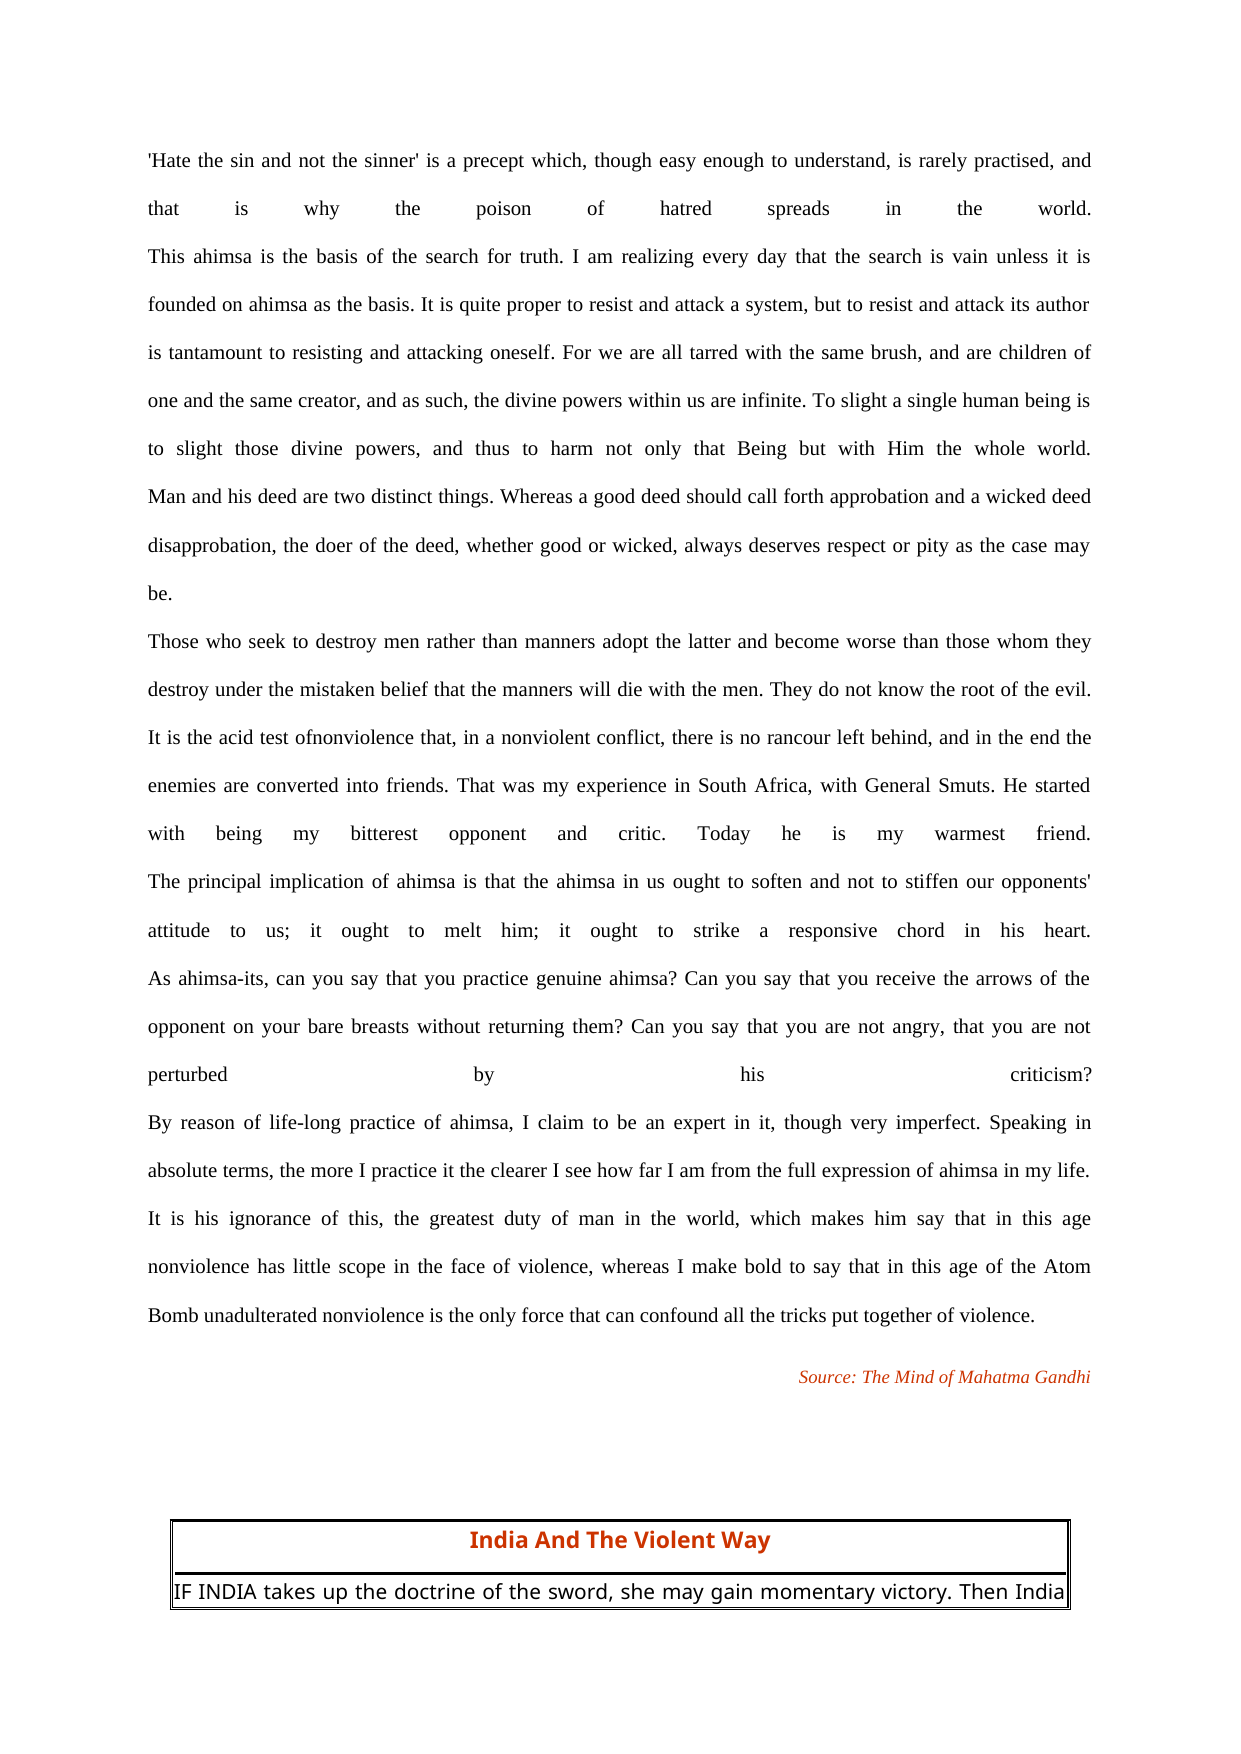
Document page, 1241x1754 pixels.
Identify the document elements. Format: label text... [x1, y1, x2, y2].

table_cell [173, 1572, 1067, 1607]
table_cell India And The Violent Way [173, 1522, 1067, 1572]
text Source: The Mind of Mahatma Gandhi [148, 1366, 1093, 1388]
text 'Hate the sin and not the sinner' is a precept which, though easy enough to understand, is rarely practised, and that is why the poison of hatred spreads in the world. This ahimsa is the basis of the search for truth. I am realizing every day that the search is vain unless it is founded on ahimsa as the basis. It is quite proper to resist and attack a system, but to resist and attack its author is tantamount to resisting and attacking oneself. For we are all tarred with the same brush, and are children of one and the same creator, and as such, the divine powers within us are infinite. To slight a single human being is to slight those divine powers, and thus to harm not only that Being but with Him the whole world. Man and his deed are two distinct things. Whereas a good deed should call forth approbation and a wicked deed disapprobation, the doer of the deed, whether good or wicked, always deserves respect or pity as the case may be. Those who seek to destroy men rather than manners adopt the latter and become worse than those whom they destroy under the mistaken belief that the manners will die with the men. They do not know the root of the evil. It is the acid test ofnonviolence that, in a nonviolent conflict, there is no rancour left behind, and in the end the enemies are converted into friends. That was my experience in South Africa, with General Smuts. He started with being my bitterest opponent and critic. Today he is my warmest friend. The principal implication of ahimsa is that the ahimsa in us ought to soften and not to stiffen our opponents' attitude to us; it ought to melt him; it ought to strike a responsive chord in his heart. As ahimsa-its, can you say that you practice genuine ahimsa? Can you say that you receive the arrows of the opponent on your bare breasts without returning them? Can you say that you are not angry, that you are not perturbed by his criticism? By reason of life-long practice of ahimsa, I claim to be an expert in it, though very imperfect. Speaking in absolute terms, the more I practice it the clearer I see how far I am from the full expression of ahimsa in my life. It is his ignorance of this, the greatest duty of man in the world, which makes him say that in this age nonviolence has little scope in the face of violence, whereas I make bold to say that in this age of the Atom Bomb unadulterated nonviolence is the only force that can confound all the tricks put together of violence. [148, 148, 1093, 1327]
